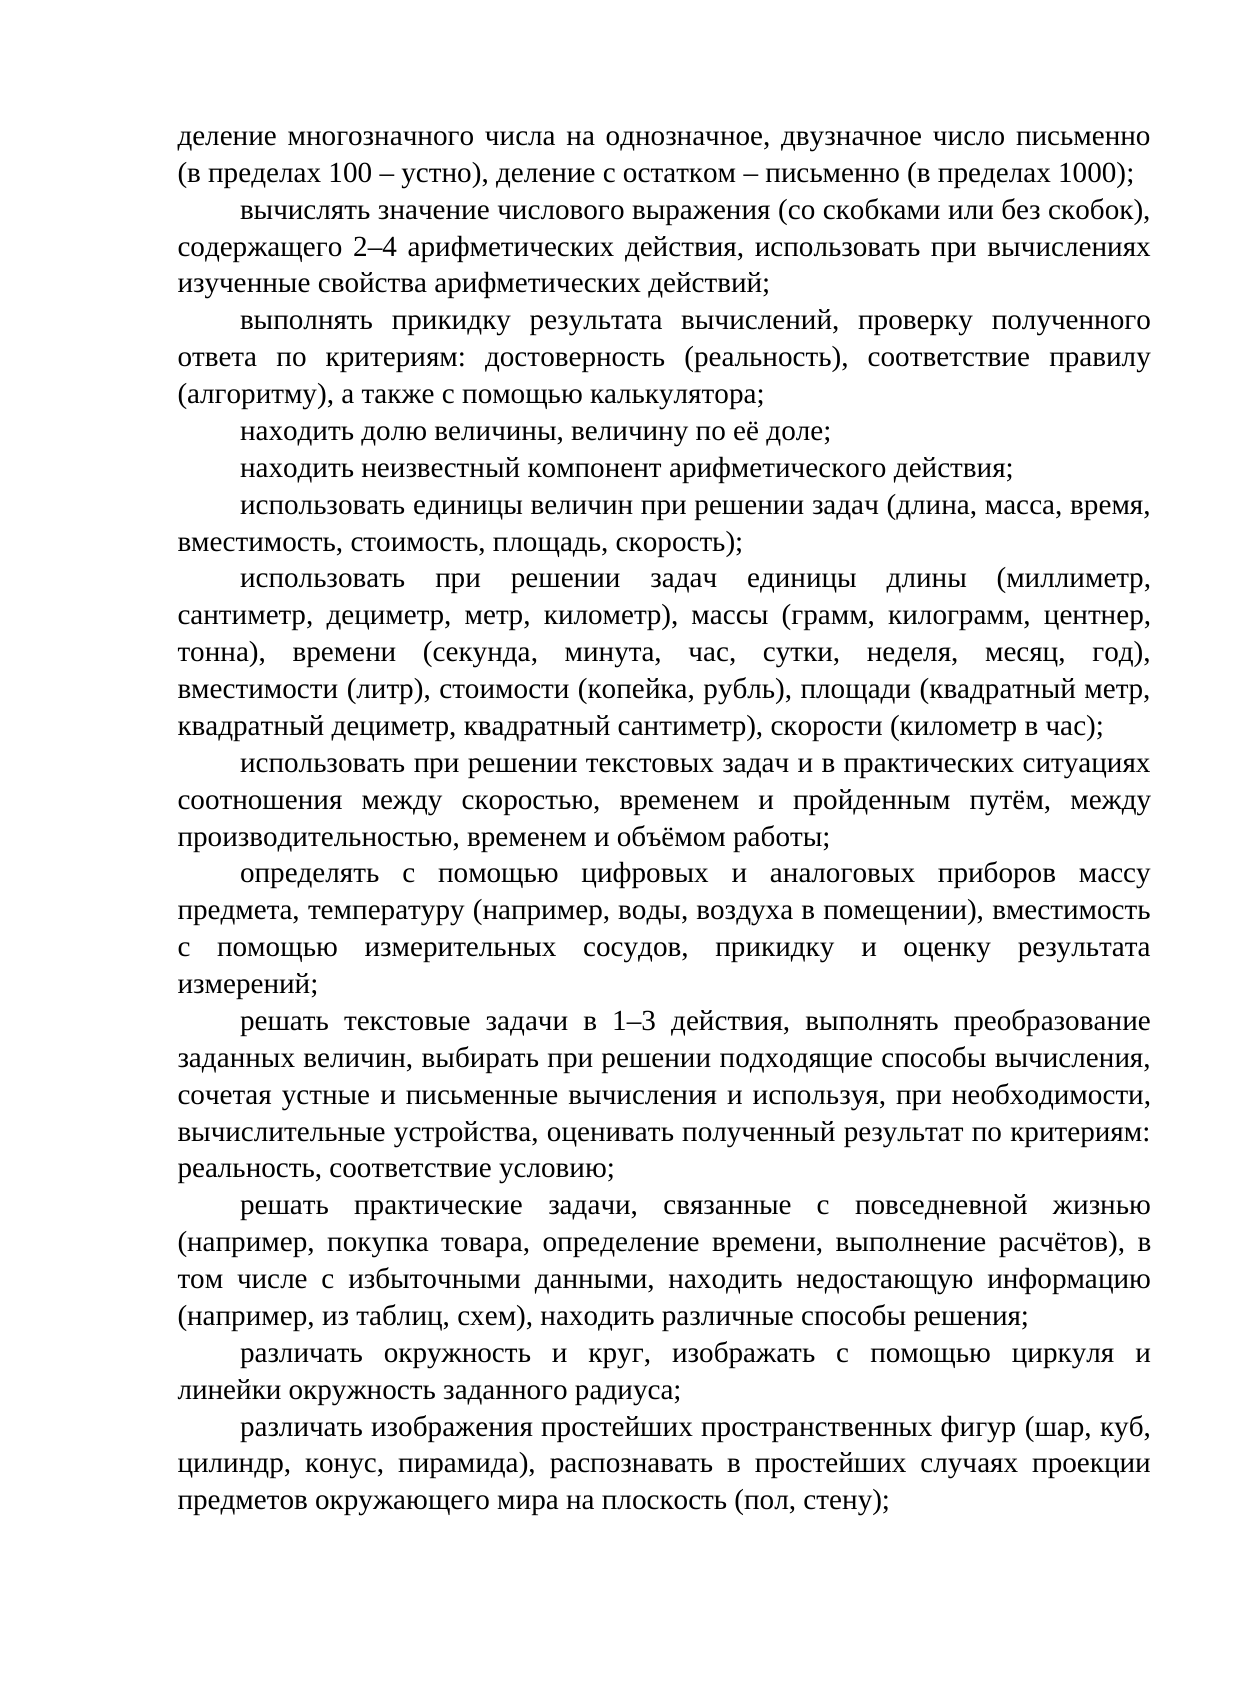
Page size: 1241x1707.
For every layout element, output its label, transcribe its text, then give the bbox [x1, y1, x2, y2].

text использовать единицы величин при решении задач (длина, масса, время, вместимость, стоимость, площадь, скорость); [177, 487, 1152, 557]
text использовать при решении текстовых задач и в практических ситуациях соотношения между скоростью, временем и пройденным путём, между производительностью, временем и объёмом работы; [177, 745, 1152, 852]
text решать практические задачи, связанные с повседневной жизнью (например, покупка товара, определение времени, выполнение расчётов), в том числе с избыточными данными, находить недостающую информацию (например, из таблиц, схем), находить различные способы решения; [177, 1187, 1152, 1332]
text различать изображения простейших пространственных фигур (шар, куб, цилиндр, конус, пирамида), распознавать в простейших случаях проекции предметов окружающего мира на плоскость (пол, стену); [177, 1409, 1152, 1516]
text использовать при решении задач единицы длины (миллиметр, сантиметр, дециметр, метр, километр), массы (грамм, килограмм, центнер, тонна), времени (секунда, минута, час, сутки, неделя, месяц, год), вместимости (литр), стоимости (копейка, рубль), площади (квадратный метр, квадратный дециметр, квадратный сантиметр), скорости (километр в час); [177, 561, 1152, 742]
text решать текстовые задачи в 1–3 действия, выполнять преобразование заданных величин, выбирать при решении подходящие способы вычисления, сочетая устные и письменные вычисления и используя, при необходимости, вычислительные устройства, оценивать полученный результат по критериям: реальность, соответствие условию; [177, 1003, 1152, 1184]
text вычислять значение числового выражения (со скобками или без скобок), содержащего 2–4 арифметических действия, использовать при вычислениях изученные свойства арифметических действий; [177, 192, 1152, 299]
text определять с помощью цифровых и аналоговых приборов массу предмета, температуру (например, воды, воздуха в помещении), вместимость с помощью измерительных сосудов, прикидку и оценку результата измерений; [177, 856, 1152, 1000]
text выполнять прикидку результата вычислений, проверку полученного ответа по критериям: достоверность (реальность), соответствие правилу (алгоритму), а также с помощью калькулятора; [177, 302, 1152, 410]
text находить неизвестный компонент арифметического действия; [177, 450, 1152, 483]
text находить долю величины, величину по её доле; [177, 413, 1152, 447]
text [177, 118, 1152, 188]
text различать окружность и круг, изображать с помощью циркуля и линейки окружность заданного радиуса; [177, 1335, 1152, 1405]
